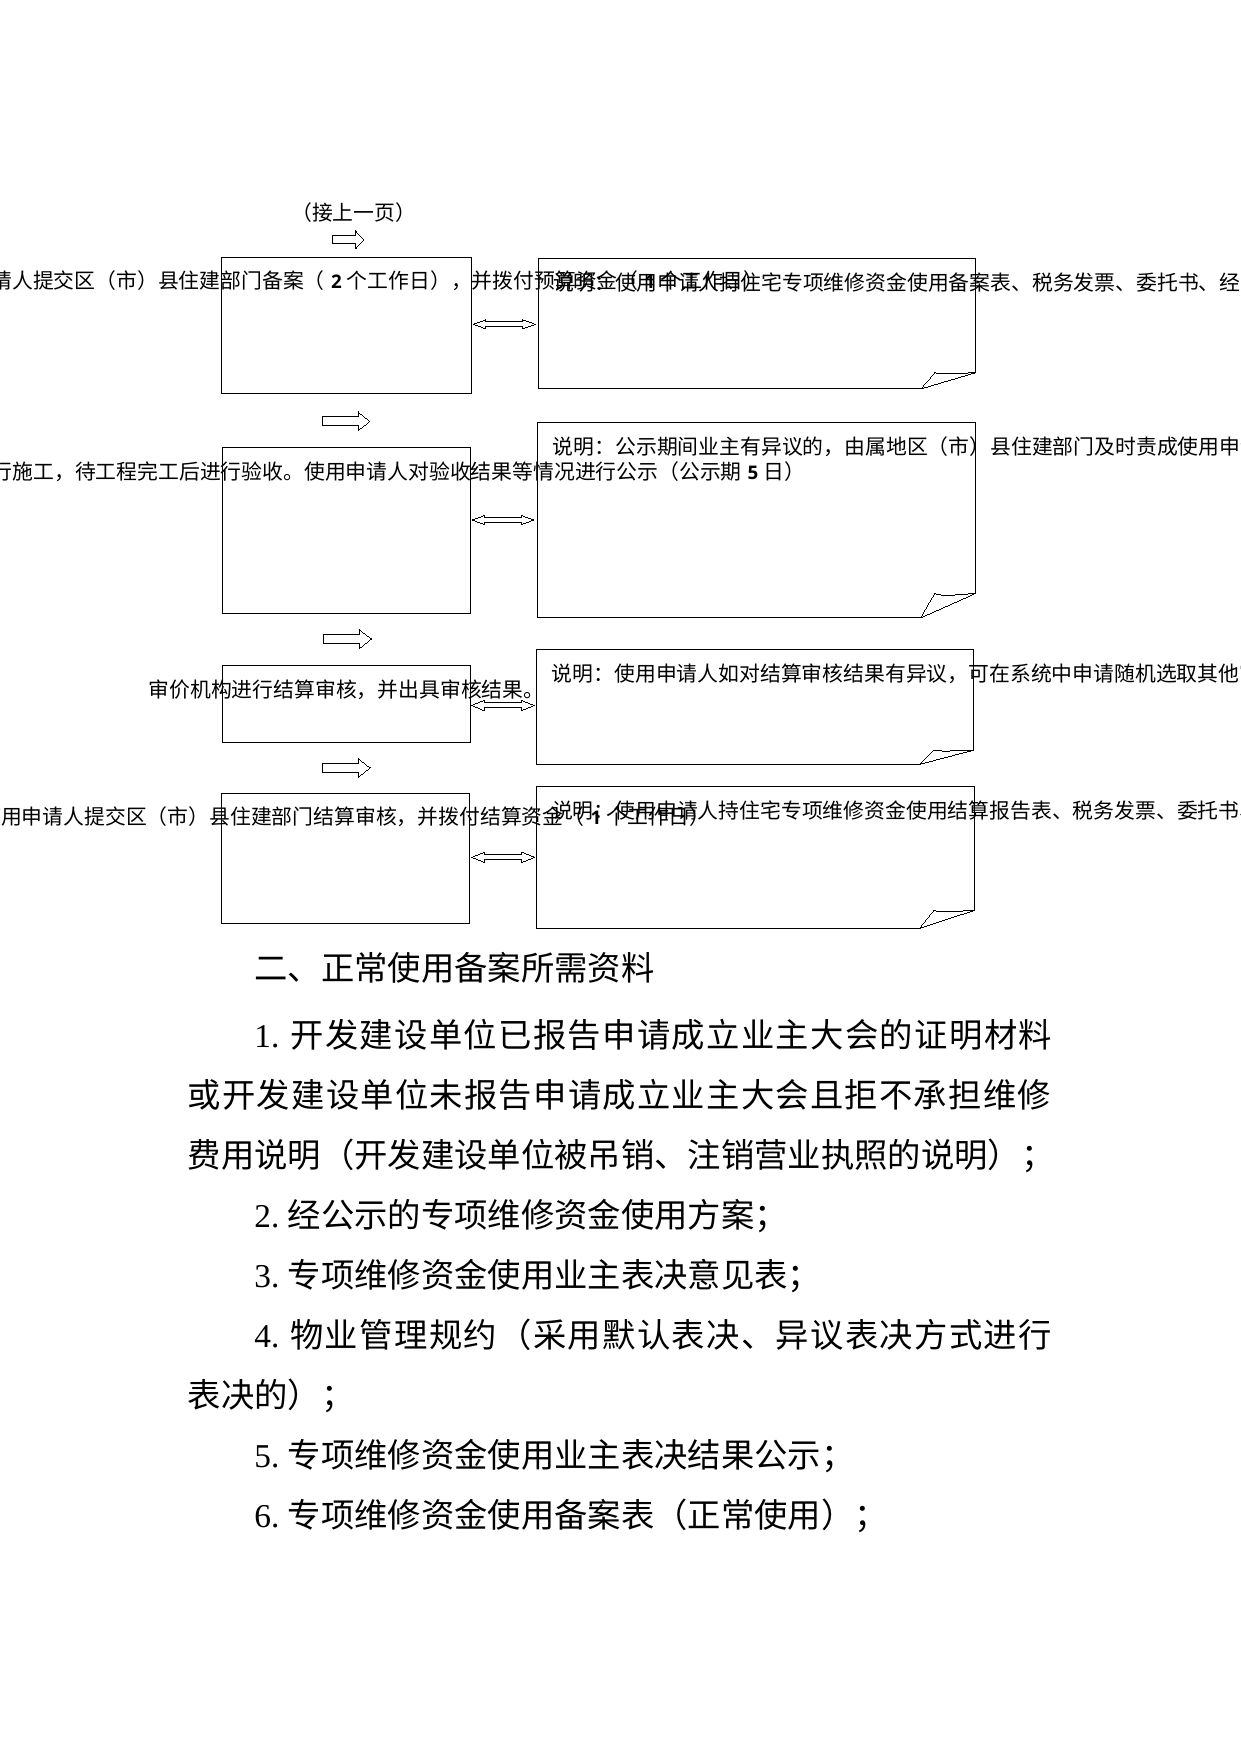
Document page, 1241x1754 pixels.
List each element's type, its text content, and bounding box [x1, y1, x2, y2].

text 1. 开发建设单位已报告申请成立业主大会的证明材料或开发建设单位未报告申请成立业主大会且拒不承担维修费用说明（开发建设单位被吊销、注销营业执照的说明）； [187, 1000, 1053, 1180]
text 二、正常使用备案所需资料 [187, 942, 1053, 990]
text 3. 专项维修资金使用业主表决意见表； [187, 1240, 1053, 1300]
text 5. 专项维修资金使用业主表决结果公示； [187, 1420, 1053, 1480]
text 4. 物业管理规约（采用默认表决、异议表决方式进行表决的）； [187, 1300, 1053, 1420]
text 2. 经公示的专项维修资金使用方案； [187, 1180, 1053, 1240]
text 6. 专项维修资金使用备案表（正常使用）； [187, 1480, 1053, 1540]
